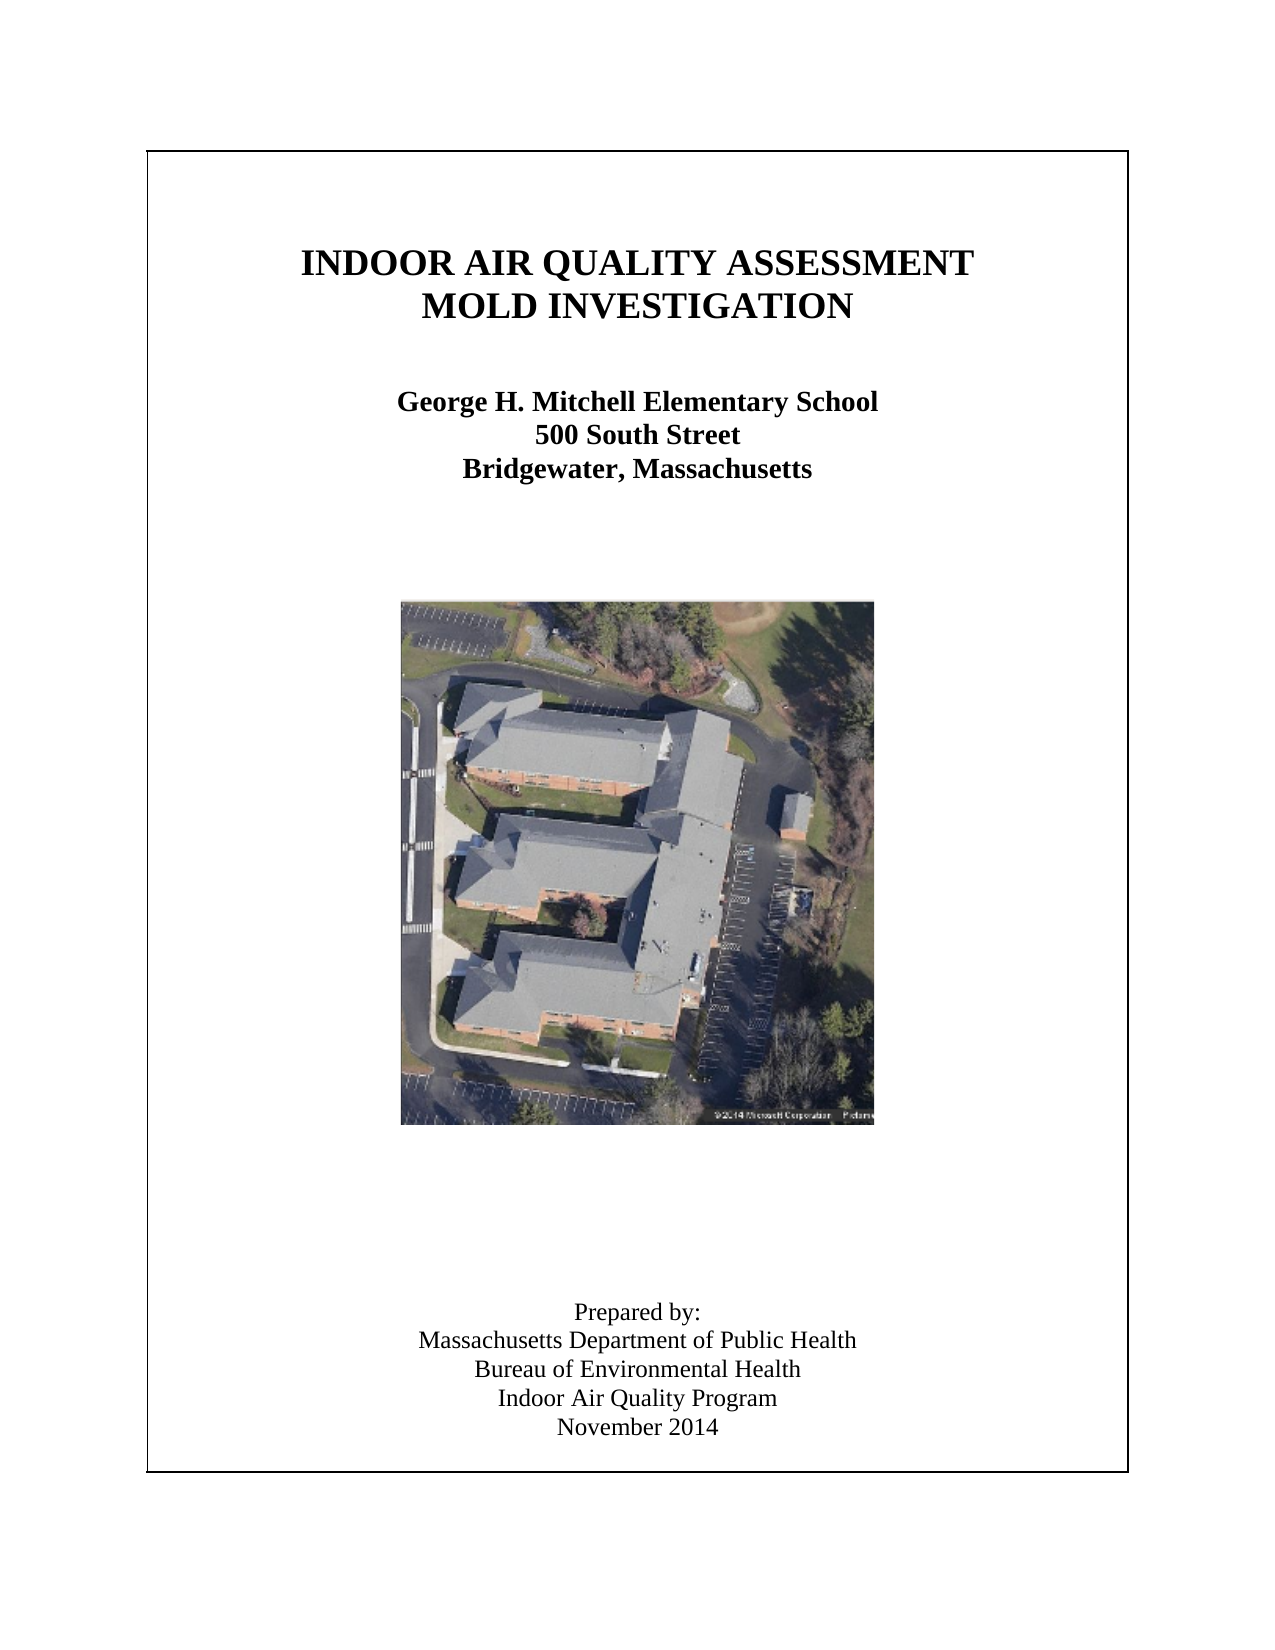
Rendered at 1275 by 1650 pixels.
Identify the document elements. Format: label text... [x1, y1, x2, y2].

text Massachusetts Department of Public Health [150, 1326, 1125, 1354]
text George H. Mitchell Elementary School [150, 384, 1125, 417]
text Bridgewater, Massachusetts [150, 451, 1125, 484]
text MOLD INVESTIGATION [150, 283, 1125, 326]
picture [400, 599, 875, 1125]
text 500 South Street [150, 417, 1125, 451]
text November 2014 [150, 1412, 1125, 1441]
text Bureau of Environmental Health [150, 1354, 1125, 1383]
text INDOOR AIR QUALITY ASSESSMENT [150, 240, 1125, 283]
text Indoor Air Quality Program [150, 1383, 1125, 1412]
text Prepared by: [150, 1297, 1125, 1326]
